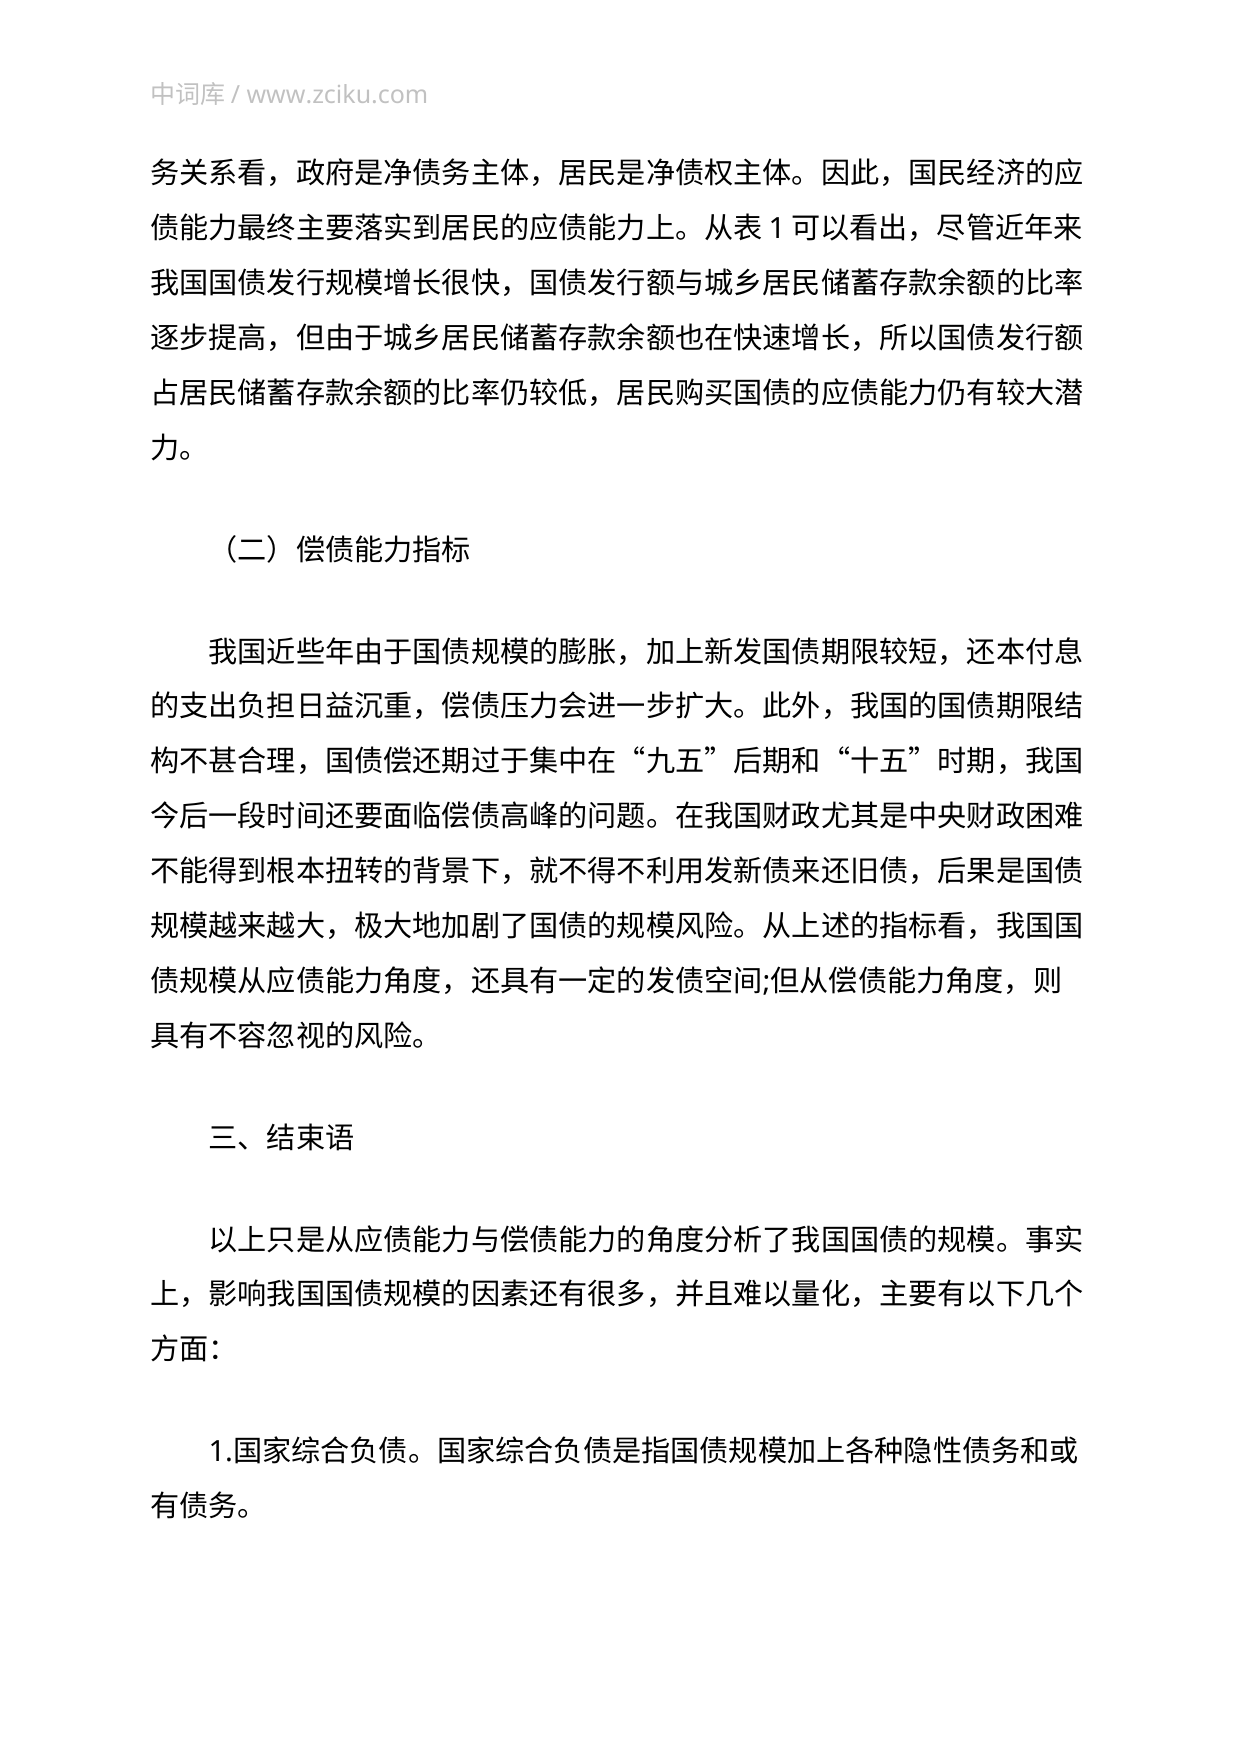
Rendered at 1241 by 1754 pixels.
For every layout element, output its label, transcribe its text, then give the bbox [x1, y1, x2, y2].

text 我国近些年由于国债规模的膨胀，加上新发国债期限较短，还本付息的支出负担日益沉重，偿债压力会进一步扩大。此外，我国的国债期限结构不甚合理，国债偿还期过于集中在“九五”后期和“十五”时期，我国今后一段时间还要面临偿债高峰的问题。在我国财政尤其是中央财政困难不能得到根本扭转的背景下，就不得不利用发新债来还旧债，后果是国债规模越来越大，极大地加剧了国债的规模风险。从上述的指标看，我国国债规模从应债能力角度，还具有一定的发债空间;但从偿债能力角度，则具有不容忽视的风险。 [150, 628, 1090, 1055]
text 以上只是从应债能力与偿债能力的角度分析了我国国债的规模。事实上，影响我国国债规模的因素还有很多，并且难以量化，主要有以下几个方面： [150, 1216, 1090, 1368]
text （二）偿债能力指标 [150, 526, 1090, 569]
text 1.国家综合负债。国家综合负债是指国债规模加上各种隐性债务和或有债务。 [150, 1428, 1090, 1525]
text 三、结束语 [150, 1114, 1090, 1157]
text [150, 150, 1090, 467]
